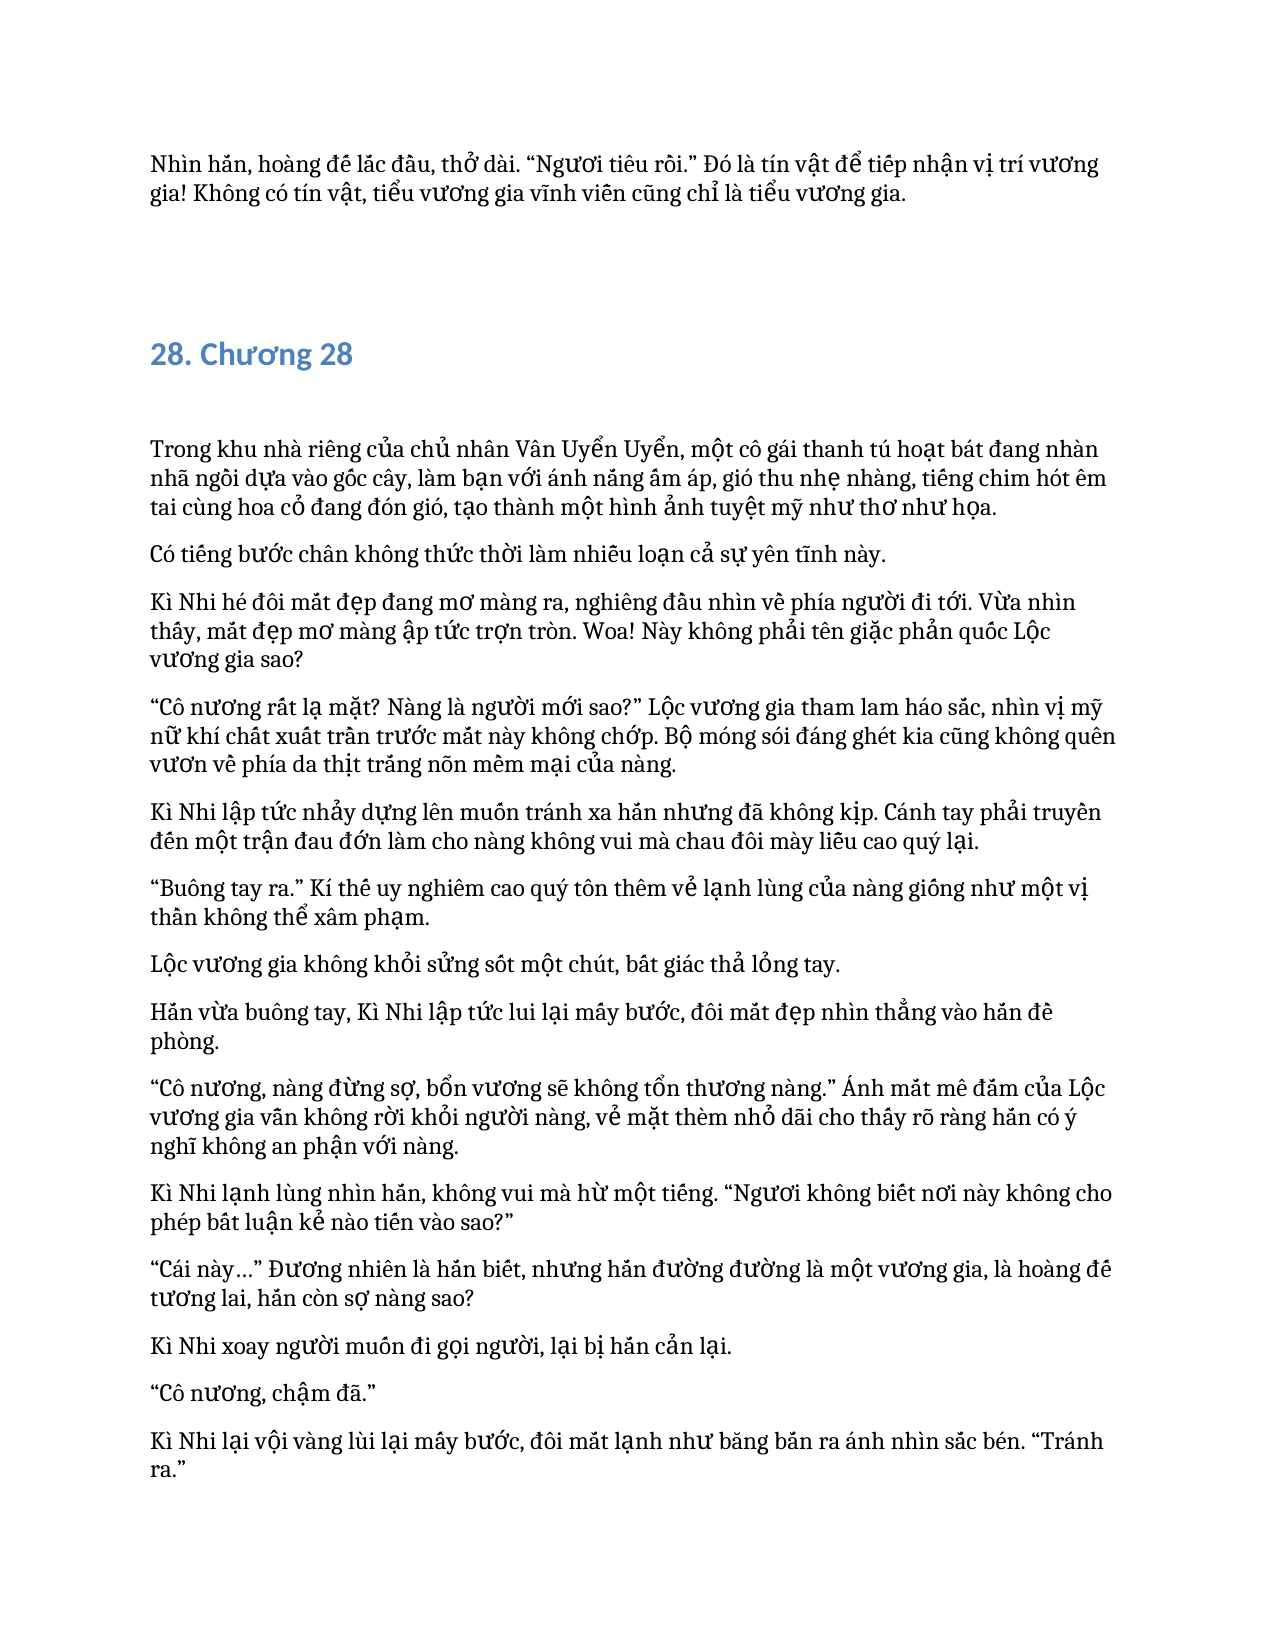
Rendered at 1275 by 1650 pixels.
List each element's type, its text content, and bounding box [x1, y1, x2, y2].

text Kì Nhi hé đôi mắt đẹp đang mơ màng ra, nghiêng đầu nhìn về phía người đi tới. Vừa nhìn thấy, mắt đẹp mơ màng ập tức trợn tròn. Woa! Này không phải tên giặc phản quốc Lộc vương gia sao? [150, 588, 1125, 674]
text Kì Nhi lạnh lùng nhìn hắn, không vui mà hừ một tiếng. “Ngươi không biết nơi này không cho phép bất luận kẻ nào tiến vào sao?” [150, 1179, 1125, 1237]
text Lộc vương gia không khỏi sửng sốt một chút, bất giác thả lỏng tay. [150, 950, 1125, 979]
text “Buông tay ra.” Kí thế uy nghiêm cao quý tôn thêm vẻ lạnh lùng của nàng giống như một vị thần không thể xâm phạm. [150, 874, 1125, 932]
text Trong khu nhà riêng của chủ nhân Vân Uyển Uyển, một cô gái thanh tú hoạt bát đang nhàn nhã ngồi dựa vào gốc cây, làm bạn với ánh nắng ấm áp, gió thu nhẹ nhàng, tiếng chim hót êm tai cùng hoa cỏ đang đón gió, tạo thành một hình ảnh tuyệt mỹ như thơ như họa. [150, 378, 1125, 522]
text “Cô nương rất lạ mặt? Nàng là người mới sao?” Lộc vương gia tham lam háo sắc, nhìn vị mỹ nữ khí chất xuất trần trước mắt này không chớp. Bộ móng sói đáng ghét kia cũng không quên vươn về phía da thịt trắng nõn mềm mại của nàng. [150, 693, 1125, 779]
text Có tiếng bước chân không thức thời làm nhiễu loạn cả sự yên tĩnh này. [150, 540, 1125, 569]
text “Cô nương, chậm đã.” [150, 1379, 1125, 1408]
text “Cô nương, nàng đừng sợ, bổn vương sẽ không tổn thương nàng.” Ánh mắt mê đắm của Lộc vương gia vẫn không rời khỏi người nàng, vẻ mặt thèm nhỏ dãi cho thấy rõ ràng hắn có ý nghĩ không an phận với nàng. [150, 1074, 1125, 1160]
subtitle 28. Chương 28 [150, 333, 1125, 374]
text Kì Nhi xoay người muốn đi gọi người, lại bị hắn cản lại. [150, 1332, 1125, 1360]
text “Cái này…” Đương nhiên là hắn biết, nhưng hắn đường đường là một vương gia, là hoàng đế tương lai, hắn còn sợ nàng sao? [150, 1255, 1125, 1313]
text Kì Nhi lập tức nhảy dựng lên muốn tránh xa hắn nhưng đã không kịp. Cánh tay phải truyền đến một trận đau đớn làm cho nàng không vui mà chau đôi mày liễu cao quý lại. [150, 798, 1125, 855]
text Hắn vừa buông tay, Kì Nhi lập tức lui lại mấy bước, đôi mắt đẹp nhìn thẳng vào hắn đề phòng. [150, 998, 1125, 1055]
text Kì Nhi lại vội vàng lùi lại mấy bước, đôi mắt lạnh như băng bắn ra ánh nhìn sắc bén. “Tránh ra.” [150, 1427, 1125, 1484]
text Nhìn hắn, hoàng đế lắc đầu, thở dài. “Ngươi tiêu rồi.” Đó là tín vật để tiếp nhận vị trí vương gia! Không có tín vật, tiểu vương gia vĩnh viễn cũng chỉ là tiểu vương gia. [150, 150, 1125, 207]
